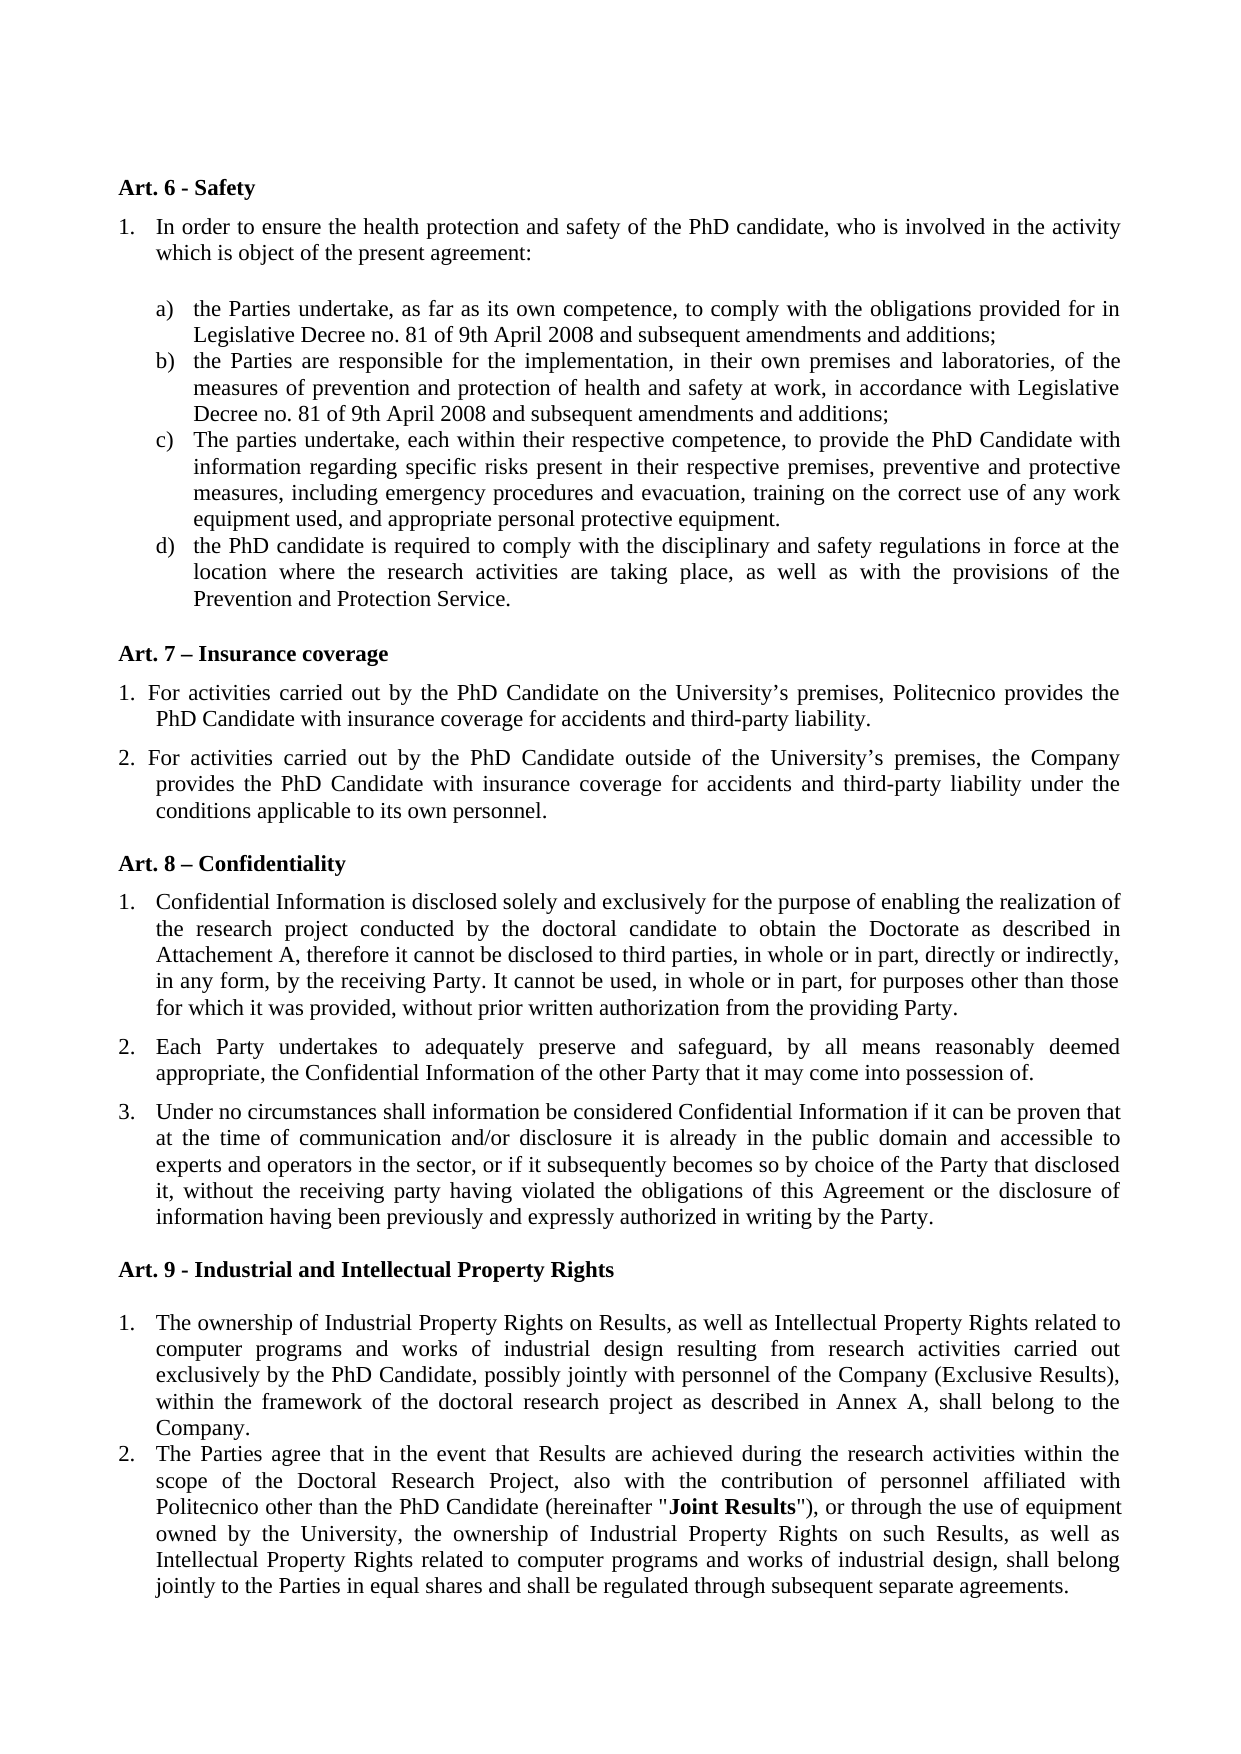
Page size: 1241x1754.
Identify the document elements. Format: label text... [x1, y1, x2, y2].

list The parties undertake, each within their respective competence, to provide the PhD Candidate with information regarding specific risks present in their respective premises, preventive and protective measures, including emergency procedures and evacuation, training on the correct use of any work equipment used, and appropriate personal protective equipment. [156, 485, 1122, 590]
list Under no circumstances shall information be considered Confidential Information if it can be proven that at the time of communication and/or disclosure it is already in the public domain and accessible to experts and operators in the sector, or if it subsequently becomes so by choice of the Party that disclosed it, without the receiving party having violated the obligations of this Agreement or the disclosure of information having been previously and expressly authorized in writing by the Party. [118, 1185, 1122, 1317]
text Art. 6 - Safety [118, 174, 1122, 200]
text Art. 8 – Confidentiality [118, 937, 1122, 963]
list For activities carried out by the PhD Candidate outside of the University’s premises, the Company provides the PhD Candidate with insurance coverage for accidents and third-party liability under the conditions applicable to its own personnel. [118, 832, 1122, 911]
list the Parties are responsible for the implementation, in their own premises and laboratories, of the measures of prevention and protection of health and safety at work, in accordance with Legislative Decree no. 81 of 9th April 2008 and subsequent amendments and additions; [156, 377, 1122, 456]
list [118, 1528, 1122, 1607]
list The ownership of Industrial Property Rights on Results, as well as Intellectual Property Rights related to computer programs and works of industrial design resulting from research activities carried out exclusively by the PhD Candidate, possibly jointly with personnel of the Company (Exclusive Results), within the framework of the doctoral research project as described in Annex A, shall belong to the Company. [118, 1396, 1122, 1528]
text Art. 7 – Insurance coverage [118, 728, 1122, 754]
list Each Party undertakes to adequately preserve and safeguard, by all means reasonably deemed appropriate, the Confidential Information of the other Party that it may come into possession of. [118, 1120, 1122, 1173]
list For activities carried out by the PhD Candidate on the University’s premises, Politecnico provides the PhD Candidate with insurance coverage for accidents and third-party liability. [118, 766, 1122, 819]
list the Parties undertake, as far as its own competence, to comply with the obligations provided for in Legislative Decree no. 81 of 9th April 2008 and subsequent amendments and additions; [156, 295, 1122, 347]
list the PhD candidate is required to comply with the disciplinary and safety regulations in force at the location where the research activities are taking place, as well as with the provisions of the Prevention and Protection Service. [156, 619, 1122, 698]
text Art. 9 - Industrial and Intellectual Property Rights [118, 1343, 1122, 1370]
list Confidential Information is disclosed solely and exclusively for the purpose of enabling the realization of the research project conducted by the doctoral candidate to obtain the Doctorate as described in Attachement A, therefore it cannot be disclosed to third parties, in whole or in part, directly or indirectly, in any form, by the receiving Party. It cannot be used, in whole or in part, for purposes other than those for which it was provided, without prior written authorization from the providing Party. [118, 976, 1122, 1108]
list In order to ensure the health protection and safety of the PhD candidate, who is involved in the activity which is object of the present agreement: [118, 213, 1122, 266]
